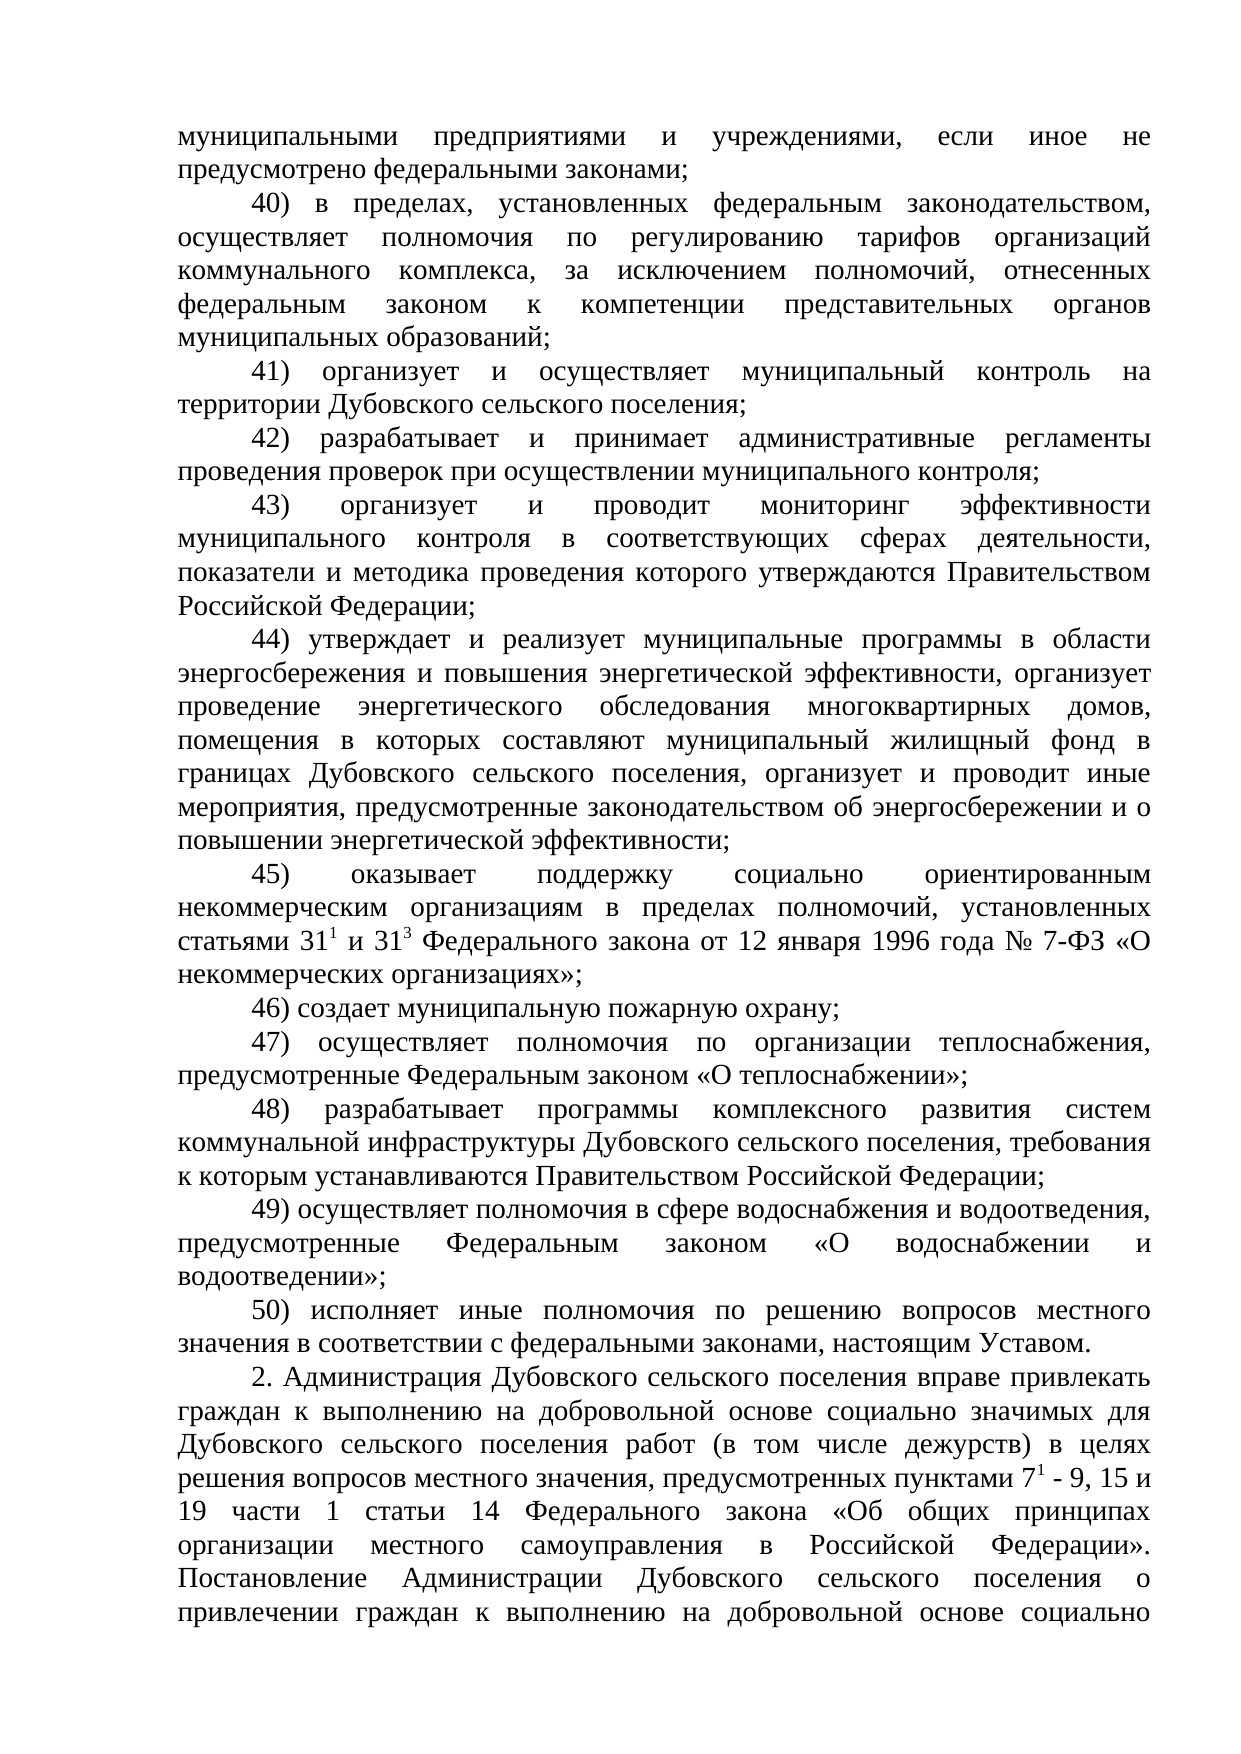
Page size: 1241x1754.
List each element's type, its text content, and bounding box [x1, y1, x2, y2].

text 46) создает муниципальную пожарную охрану; [177, 990, 1152, 1024]
text 45) оказывает поддержку социально ориентированным некоммерческим организациям в пределах полномочий, установленных статьями 311 и 313 Федерального закона от 12 января 1996 года № 7-ФЗ «О некоммерческих организациях»; [177, 856, 1152, 990]
text 41) организует и осуществляет муниципальный контроль на территории Дубовского сельского поселения; [177, 353, 1152, 420]
text 47) осуществляет полномочия по организации теплоснабжения, предусмотренные Федеральным законом «О теплоснабжении»; [177, 1024, 1152, 1091]
text 49) осуществляет полномочия в сфере водоснабжения и водоотведения, предусмотренные Федеральным законом «О водоснабжении и водоотведении»; [177, 1191, 1152, 1292]
text 42) разрабатывает и принимает административные регламенты проведения проверок при осуществлении муниципального контроля; [177, 420, 1152, 487]
text 40) в пределах, установленных федеральным законодательством, осуществляет полномочия по регулированию тарифов организаций коммунального комплекса, за исключением полномочий, отнесенных федеральным законом к компетенции представительных органов муниципальных образований; [177, 185, 1152, 353]
text 50) исполняет иные полномочия по решению вопросов местного значения в соответствии с федеральными законами, настоящим Уставом. [177, 1292, 1152, 1359]
text 43) организует и проводит мониторинг эффективности муниципального контроля в соответствующих сферах деятельности, показатели и методика проведения которого утверждаются Правительством Российской Федерации; [177, 487, 1152, 621]
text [177, 1359, 1152, 1627]
text 48) разрабатывает программы комплексного развития систем коммунальной инфраструктуры Дубовского сельского поселения, требования к которым устанавливаются Правительством Российской Федерации; [177, 1091, 1152, 1191]
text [177, 118, 1152, 185]
text 44) утверждает и реализует муниципальные программы в области энергосбережения и повышения энергетической эффективности, организует проведение энергетического обследования многоквартирных домов, помещения в которых составляют муниципальный жилищный фонд в границах Дубовского сельского поселения, организует и проводит иные мероприятия, предусмотренные законодательством об энергосбережении и о повышении энергетической эффективности; [177, 621, 1152, 856]
